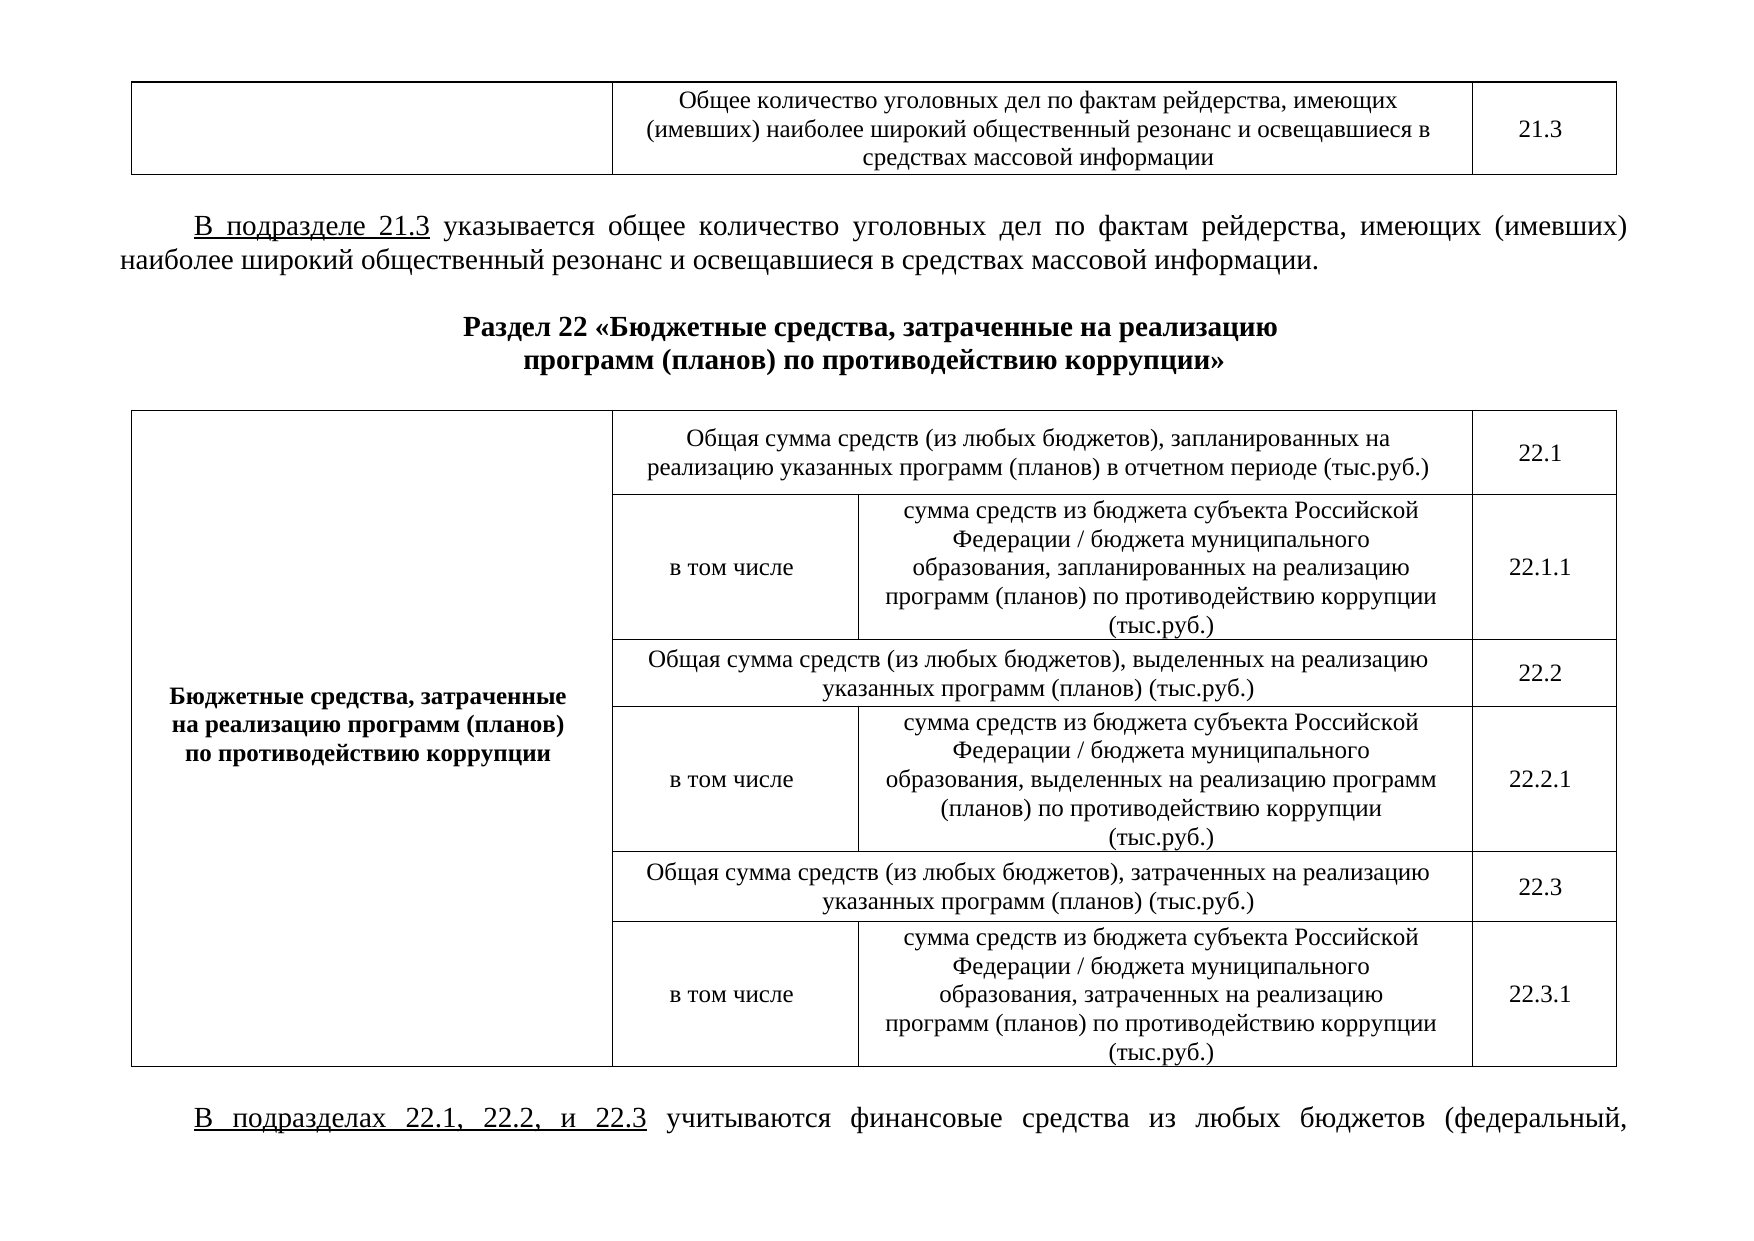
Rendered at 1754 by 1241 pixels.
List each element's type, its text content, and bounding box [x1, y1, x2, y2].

table_cell Общая сумма средств (из любых бюджетов), выделенных на реализацию указанных программ (планов) (тыс.руб.) [613, 640, 1472, 706]
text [120, 1100, 1628, 1134]
text В подразделе 21.3 указывается общее количество уголовных дел по фактам рейдерства, имеющих (имевших) наиболее широкий общественный резонанс и освещавшиеся в средствах массовой информации. [120, 208, 1628, 275]
table_header Бюджетные средства, затраченные на реализацию программ (планов) по противодействию коррупции [132, 411, 612, 1066]
table_cell Общая сумма средств (из любых бюджетов), затраченных на реализацию указанных программ (планов) (тыс.руб.) [613, 852, 1472, 921]
table_cell 22.3.1 [1473, 922, 1616, 1066]
table_cell 21.3 [1473, 83, 1616, 174]
table_cell 22.2 [1473, 640, 1616, 706]
table_header Общая сумма средств (из любых бюджетов), запланированных на реализацию указанных программ (планов) в отчетном периоде (тыс.руб.) [613, 411, 1472, 494]
table_cell в том числе [613, 707, 858, 851]
table_cell 22.1.1 [1473, 495, 1616, 639]
table_cell в том числе [613, 922, 858, 1066]
table_cell 22.3 [1473, 852, 1616, 921]
table_cell сумма средств из бюджета субъекта Российской Федерации / бюджета муниципального образования, запланированных на реализацию программ (планов) по противодействию коррупции (тыс.руб.) [859, 495, 1472, 639]
table_cell 22.2.1 [1473, 707, 1616, 851]
table_cell в том числе [613, 495, 858, 639]
table_cell сумма средств из бюджета субъекта Российской Федерации / бюджета муниципального образования, затраченных на реализацию программ (планов) по противодействию коррупции (тыс.руб.) [859, 922, 1472, 1066]
text Раздел 22 «Бюджетные средства, затраченные на реализацию программ (планов) по противодействию коррупции» [120, 309, 1628, 376]
table_cell сумма средств из бюджета субъекта Российской Федерации / бюджета муниципального образования, выделенных на реализацию программ (планов) по противодействию коррупции (тыс.руб.) [859, 707, 1472, 851]
table_cell Общее количество уголовных дел по фактам рейдерства, имеющих (имевших) наиболее широкий общественный резонанс и освещавшиеся в средствах массовой информации [613, 83, 1472, 174]
table_header 22.1 [1473, 411, 1616, 494]
